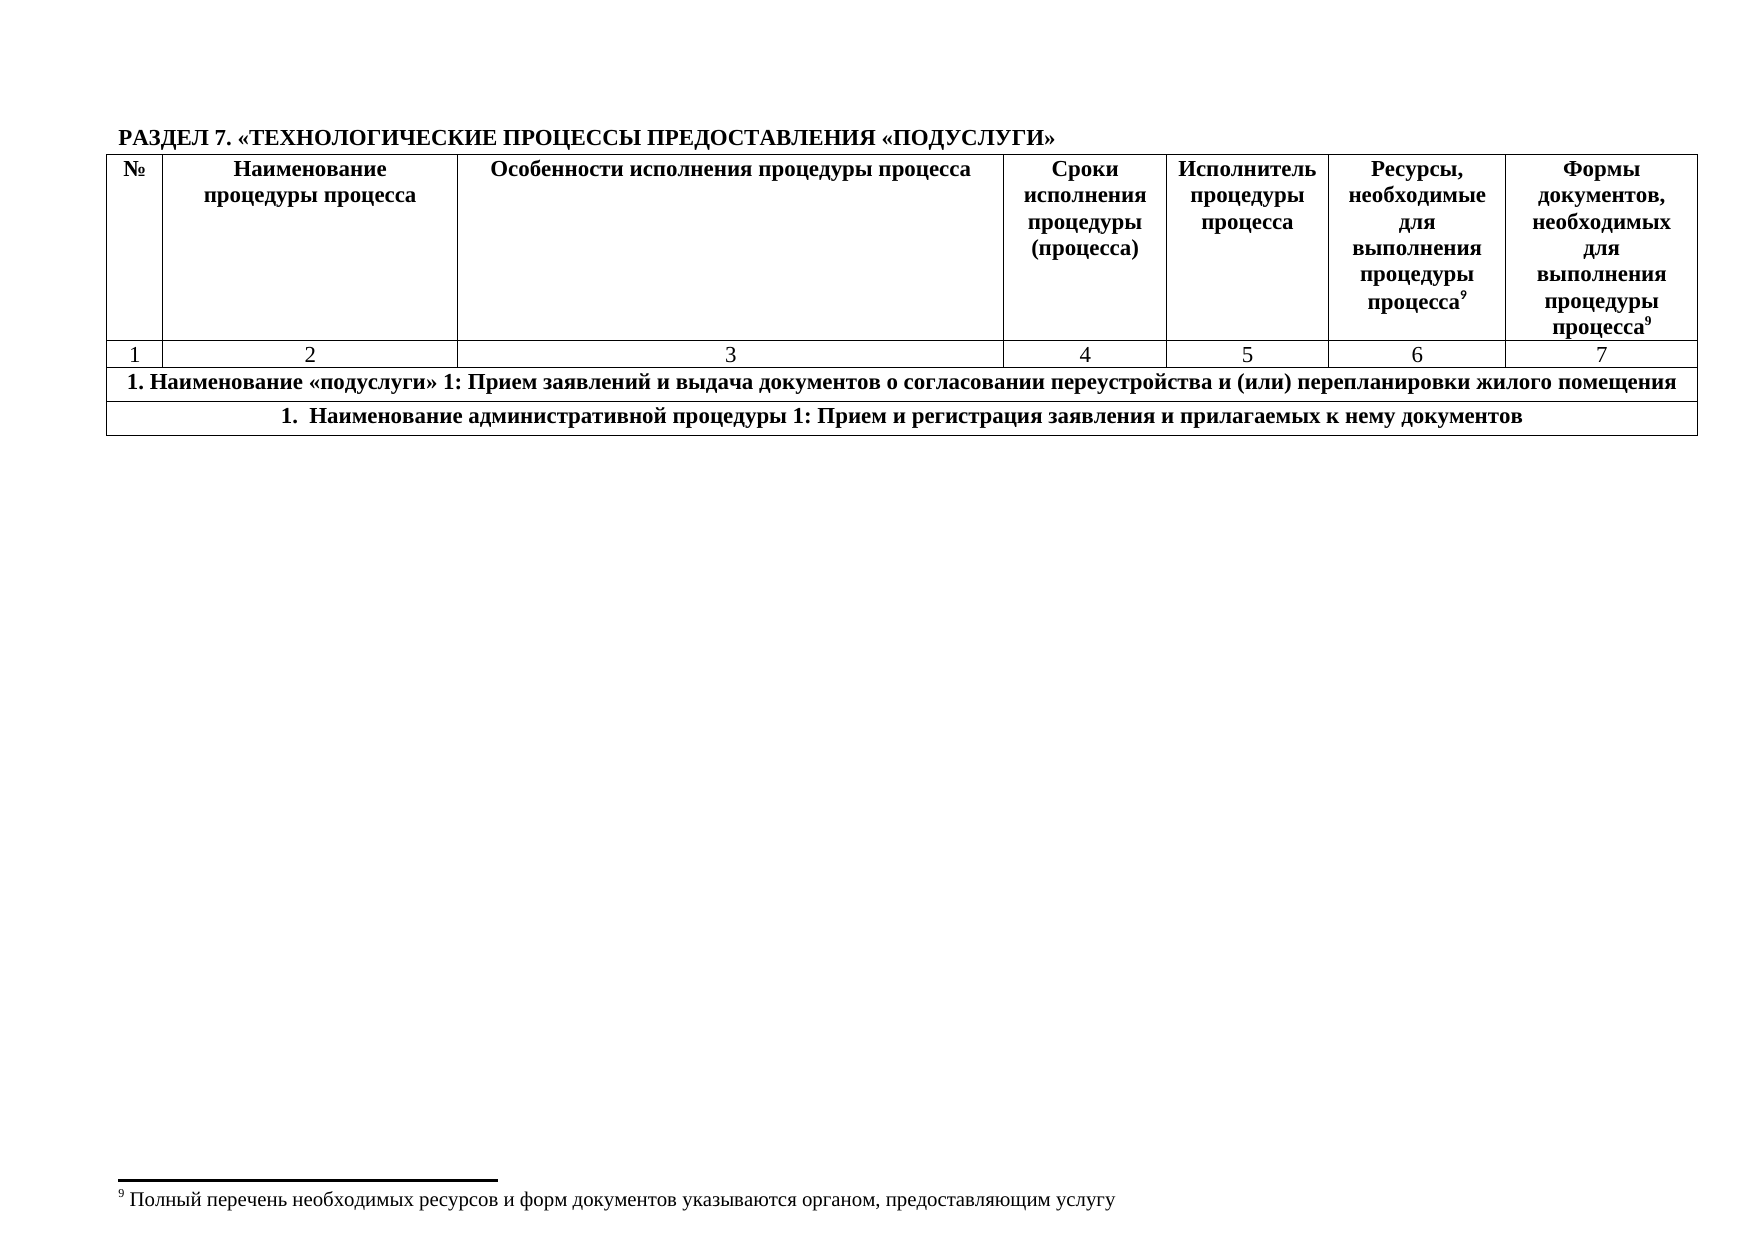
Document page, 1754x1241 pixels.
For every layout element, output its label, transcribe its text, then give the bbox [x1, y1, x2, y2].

table_header № [107, 155, 162, 339]
table_header Исполнитель процедуры процесса [1167, 155, 1328, 339]
table_cell 1 [107, 341, 162, 367]
table_cell 5 [1167, 341, 1328, 367]
table_cell 1. Наименование административной процедуры 1: Прием и регистрация заявления и прилагаемых к нему документов [107, 402, 1697, 435]
table_header Сроки исполнения процедуры (процесса) [1004, 155, 1166, 339]
table_cell 6 [1329, 341, 1505, 367]
table_cell 4 [1004, 341, 1166, 367]
table_cell 3 [458, 341, 1003, 367]
table_header Особенности исполнения процедуры процесса [458, 155, 1003, 339]
table_cell 1. Наименование «подуслуги» 1: Прием заявлений и выдача документов о согласовании переустройства и (или) перепланировки жилого помещения [107, 368, 1697, 401]
table_header Наименование процедуры процесса [163, 155, 457, 339]
table_cell 7 [1506, 341, 1697, 367]
table_header Ресурсы, необходимые для выполнения процедуры процесса [1329, 155, 1505, 339]
table_cell 2 [163, 341, 457, 367]
table_header Формы документов, необходимых для выполнения процедуры процесса9 [1506, 155, 1697, 339]
subtitle РАЗДЕЛ 7. «ТЕХНОЛОГИЧЕСКИЕ ПРОЦЕССЫ ПРЕДОСТАВЛЕНИЯ «ПОДУСЛУГИ» [118, 124, 1636, 150]
